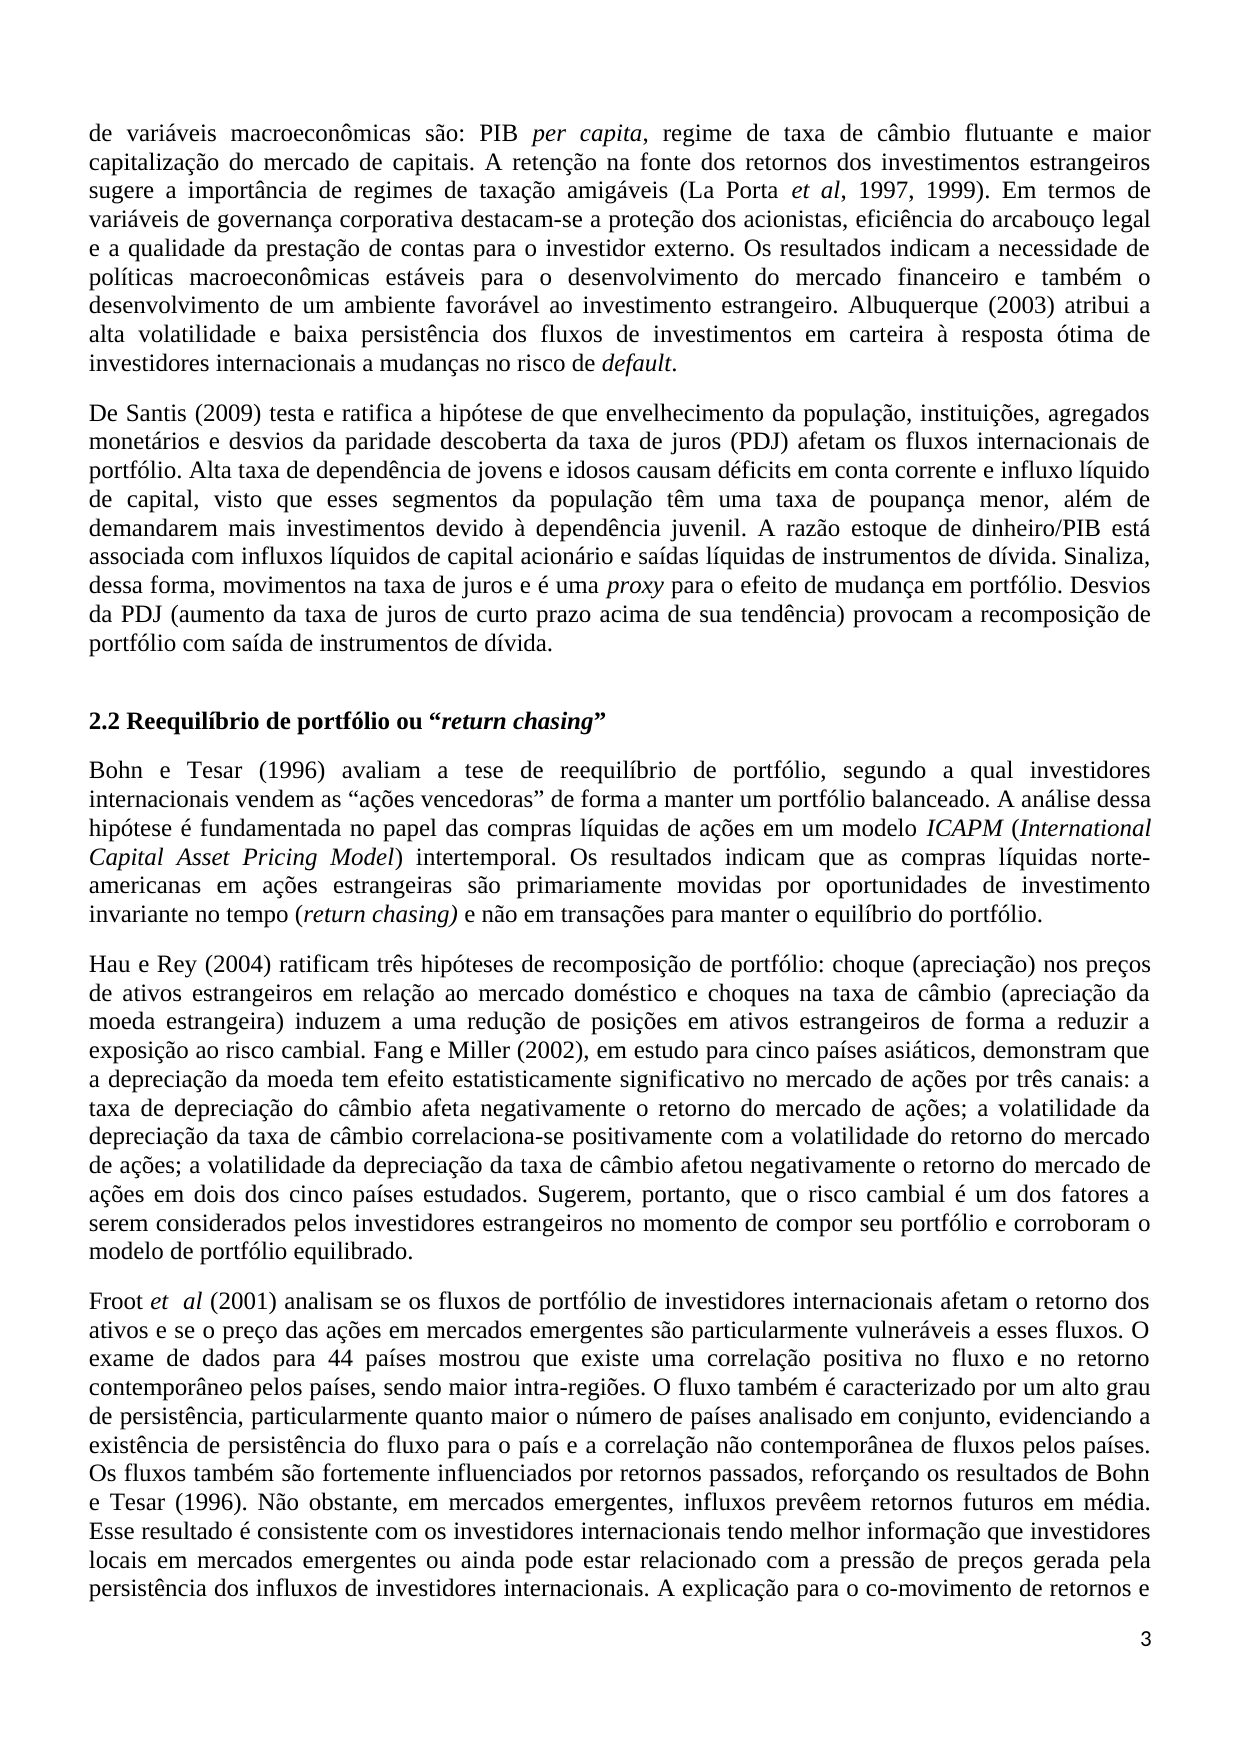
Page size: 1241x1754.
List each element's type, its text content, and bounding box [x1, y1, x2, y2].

text Hau e Rey (2004) ratificam três hipóteses de recomposição de portfólio: choque (apreciação) nos preços de ativos estrangeiros em relação ao mercado doméstico e choques na taxa de câmbio (apreciação da moeda estrangeira) induzem a uma redução de posições em ativos estrangeiros de forma a reduzir a exposição ao risco cambial. Fang e Miller (2002), em estudo para cinco países asiáticos, demonstram que a depreciação da moeda tem efeito estatisticamente significativo no mercado de ações por três canais: a taxa de depreciação do câmbio afeta negativamente o retorno do mercado de ações; a volatilidade da depreciação da taxa de câmbio correlaciona-se positivamente com a volatilidade do retorno do mercado de ações; a volatilidade da depreciação da taxa de câmbio afetou negativamente o retorno do mercado de ações em dois dos cinco países estudados. Sugerem, portanto, que o risco cambial é um dos fatores a serem considerados pelos investidores estrangeiros no momento de compor seu portfólio e corroboram o modelo de portfólio equilibrado. [89, 949, 1152, 1265]
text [89, 1286, 1152, 1602]
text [89, 118, 1152, 377]
text 2.2 Reequilíbrio de portfólio ou “return chasing” [89, 706, 1152, 735]
text De Santis (2009) testa e ratifica a hipótese de que envelhecimento da população, instituições, agregados monetários e desvios da paridade descoberta da taxa de juros (PDJ) afetam os fluxos internacionais de portfólio. Alta taxa de dependência de jovens e idosos causam déficits em conta corrente e influxo líquido de capital, visto que esses segmentos da população têm uma taxa de poupança menor, além de demandarem mais investimentos devido à dependência juvenil. A razão estoque de dinheiro/PIB está associada com influxos líquidos de capital acionário e saídas líquidas de instrumentos de dívida. Sinaliza, dessa forma, movimentos na taxa de juros e é uma proxy para o efeito de mudança em portfólio. Desvios da PDJ (aumento da taxa de juros de curto prazo acima de sua tendência) provocam a recomposição de portfólio com saída de instrumentos de dívida. [89, 398, 1152, 656]
text Bohn e Tesar (1996) avaliam a tese de reequilíbrio de portfólio, segundo a qual investidores internacionais vendem as “ações vencedoras” de forma a manter um portfólio balanceado. A análise dessa hipótese é fundamentada no papel das compras líquidas de ações em um modelo ICAPM (International Capital Asset Pricing Model) intertemporal. Os resultados indicam que as compras líquidas norte-americanas em ações estrangeiras são primariamente movidas por oportunidades de investimento invariante no tempo (return chasing) e não em transações para manter o equilíbrio do portfólio. [89, 756, 1152, 928]
